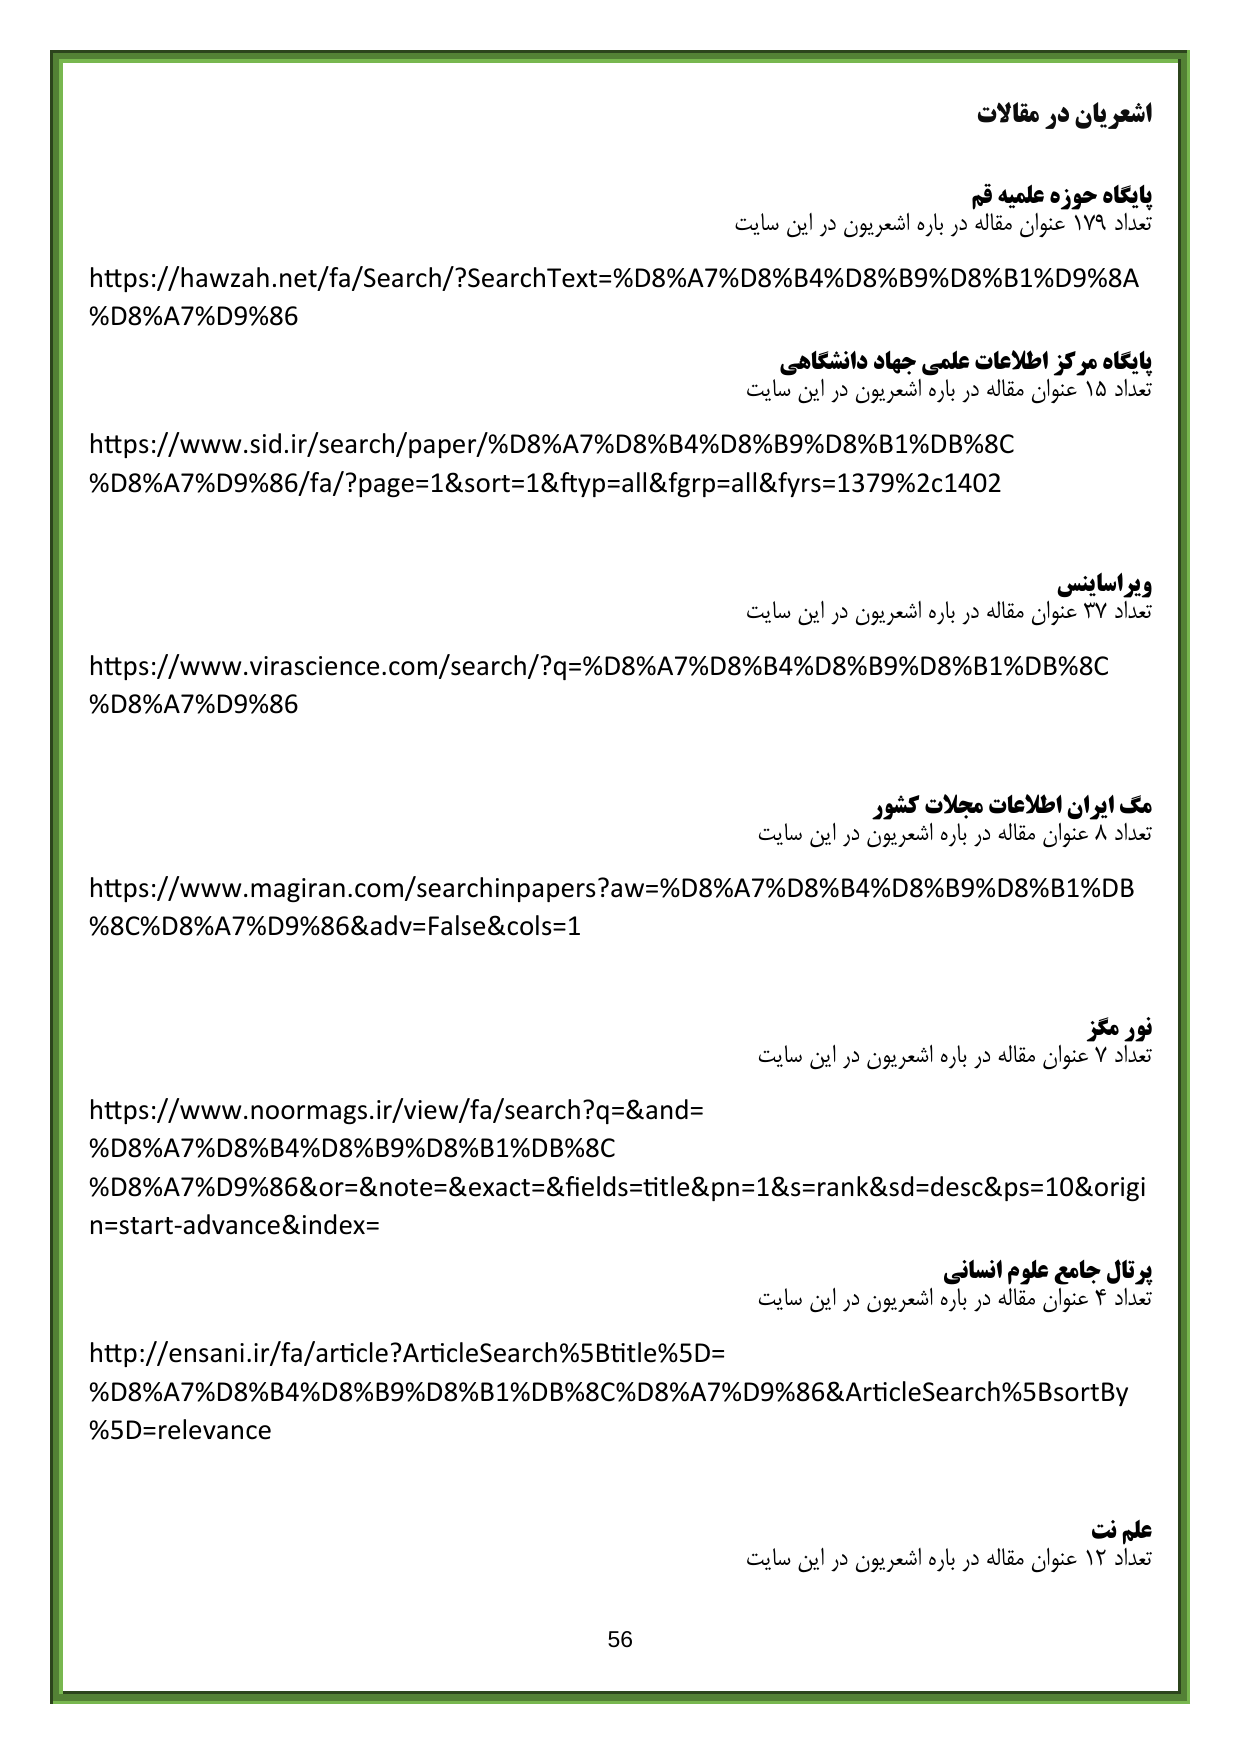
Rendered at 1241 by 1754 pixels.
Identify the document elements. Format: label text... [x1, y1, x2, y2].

text تعداد 12 عنوان مقاله در باره اشعریون در این سایت [89, 1546, 1152, 1576]
text تعداد 7 عنوان مقاله در باره اشعریون در این سایت [89, 1043, 1152, 1072]
subtitle نور مگز [89, 1018, 1152, 1043]
text تعداد 37 عنوان مقاله در باره اشعریون در این سایت [89, 599, 1152, 628]
text https://www.magiran.com/searchinpapers?aw=%D8%A7%D8%B4%D8%B9%D8%B1%DB%8C%D8%A7%D9%86&adv=False&cols=1 [89, 869, 1152, 943]
subtitle مگ ایران اطلاعات مجلات کشور [89, 796, 1152, 821]
text تعداد 4 عنوان مقاله در باره اشعریون در این سایت [89, 1286, 1152, 1315]
text http://ensani.ir/fa/article?ArticleSearch%5Btitle%5D=%D8%A7%D8%B4%D8%B9%D8%B1%DB%8C%D8%A7%D9%86&ArticleSearch%5BsortBy%5D=relevance [89, 1334, 1152, 1447]
subtitle پایگاه حوزه علمیه قم [89, 186, 1152, 211]
text تعداد 179 عنوان مقاله در باره اشعریون در این سایت [89, 211, 1152, 240]
text تعداد 15 عنوان مقاله در باره اشعریون در این سایت [89, 377, 1152, 406]
text https://www.noormags.ir/view/fa/search?q=&and=%D8%A7%D8%B4%D8%B9%D8%B1%DB%8C%D8%A7%D9%86&or=&note=&exact=&fields=title&pn=1&s=rank&sd=desc&ps=10&origin=start-advance&index= [89, 1091, 1152, 1242]
text https://www.virascience.com/search/?q=%D8%A7%D8%B4%D8%B9%D8%B1%DB%8C%D8%A7%D9%86 [89, 647, 1152, 721]
subtitle پایگاه مرکز اطلاعات علمی جهاد دانشگاهی [89, 352, 1152, 377]
subtitle ویراساینس [89, 574, 1152, 599]
text تعداد 8 عنوان مقاله در باره اشعریون در این سایت [89, 821, 1152, 850]
text https://hawzah.net/fa/Search/?SearchText=%D8%A7%D8%B4%D8%B9%D8%B1%D9%8A%D8%A7%D9%86 [89, 259, 1152, 333]
subtitle اشعریان در مقالات [89, 103, 1152, 131]
text https://www.sid.ir/search/paper/%D8%A7%D8%B4%D8%B9%D8%B1%DB%8C%D8%A7%D9%86/fa/?page=1&sort=1&ftyp=all&fgrp=all&fyrs=1379%2c1402 [89, 425, 1152, 499]
subtitle پرتال جامع علوم انسانی [89, 1261, 1152, 1286]
subtitle علم نت [89, 1521, 1152, 1546]
